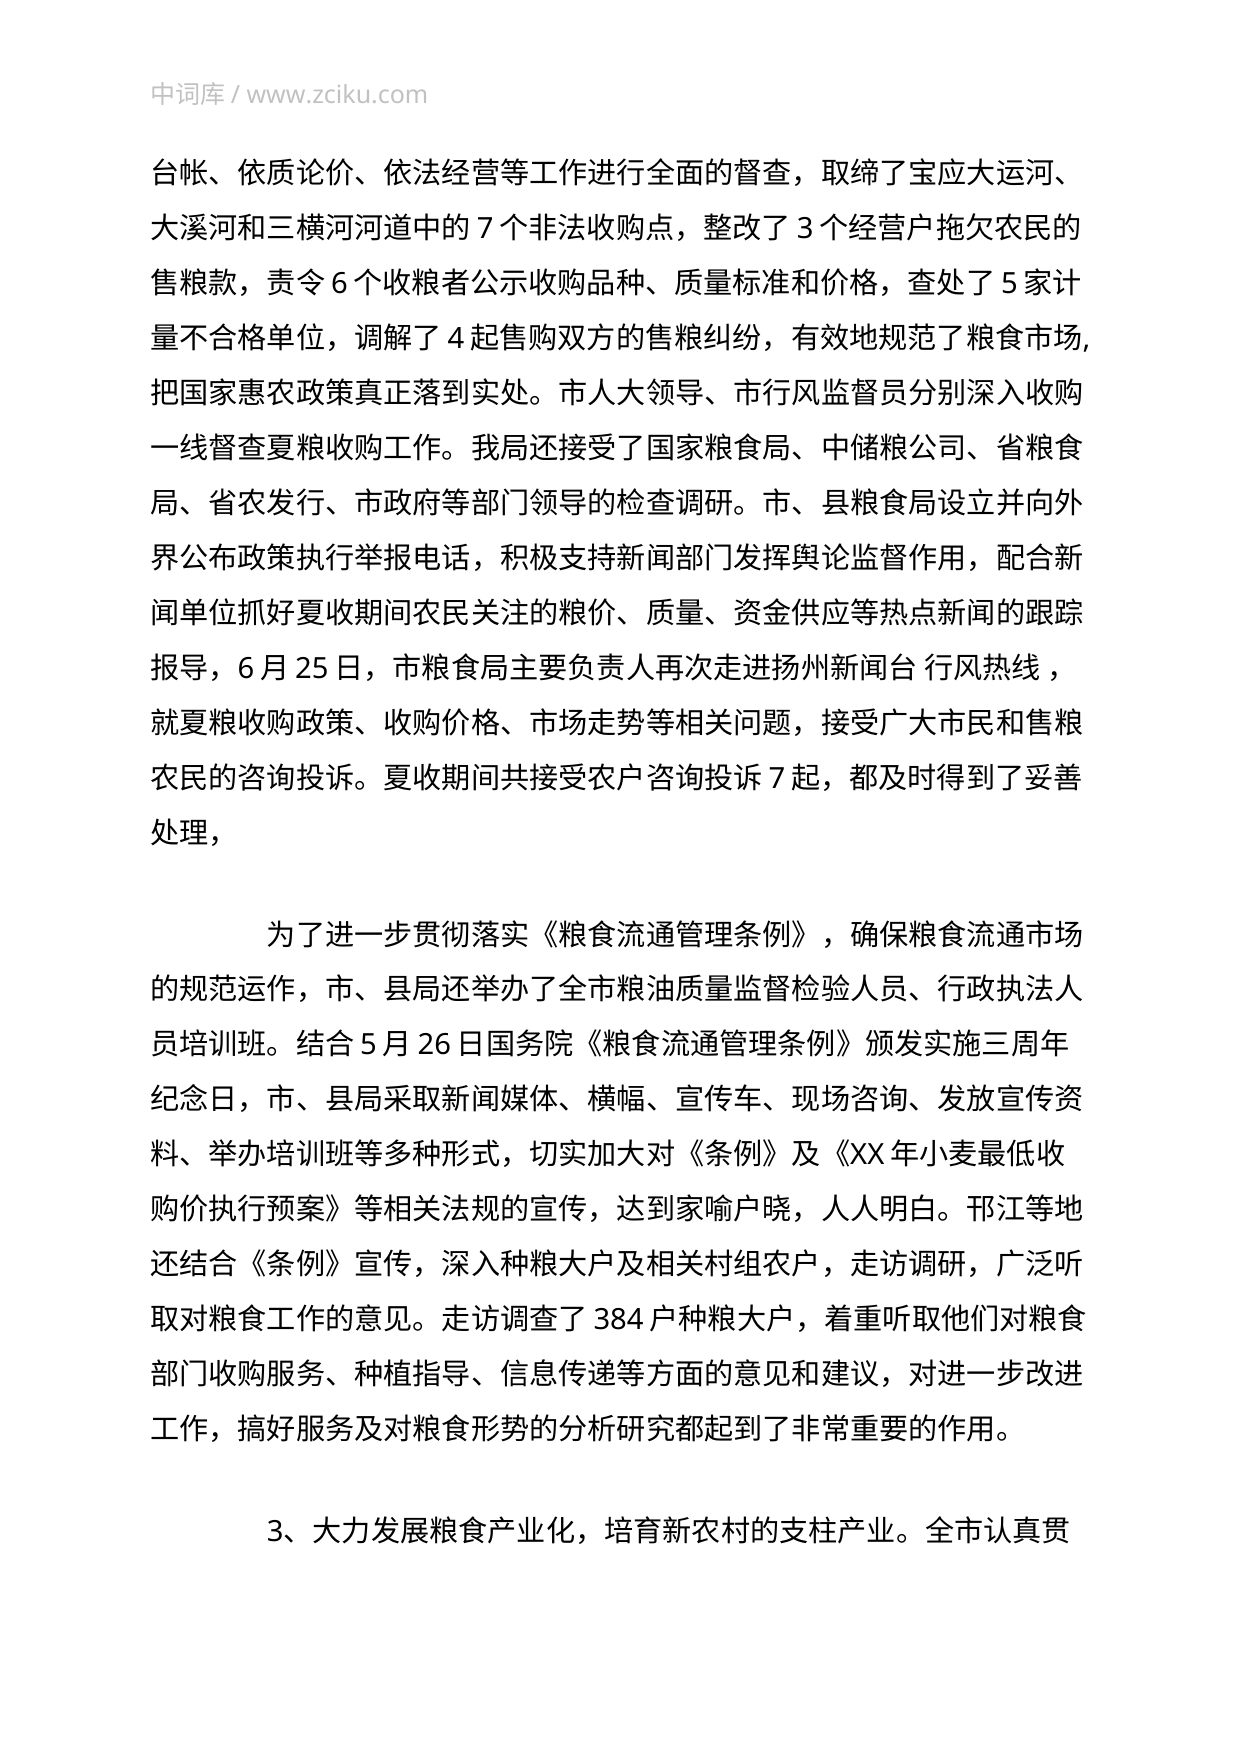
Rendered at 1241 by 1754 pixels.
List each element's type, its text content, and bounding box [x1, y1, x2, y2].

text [150, 150, 1090, 852]
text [150, 1507, 1090, 1549]
text 为了进一步贯彻落实《粮食流通管理条例》，确保粮食流通市场的规范运作，市、县局还举办了全市粮油质量监督检验人员、行政执法人员培训班。结合5月26日国务院《粮食流通管理条例》颁发实施三周年纪念日，市、县局采取新闻媒体、横幅、宣传车、现场咨询、发放宣传资料、举办培训班等多种形式，切实加大对《条例》及《XX年小麦最低收购价执行预案》等相关法规的宣传，达到家喻户晓，人人明白。邗江等地还结合《条例》宣传，深入种粮大户及相关村组农户，走访调研，广泛听取对粮食工作的意见。走访调查了384户种粮大户，着重听取他们对粮食部门收购服务、种植指导、信息传递等方面的意见和建议，对进一步改进工作，搞好服务及对粮食形势的分析研究都起到了非常重要的作用。 [150, 911, 1090, 1448]
